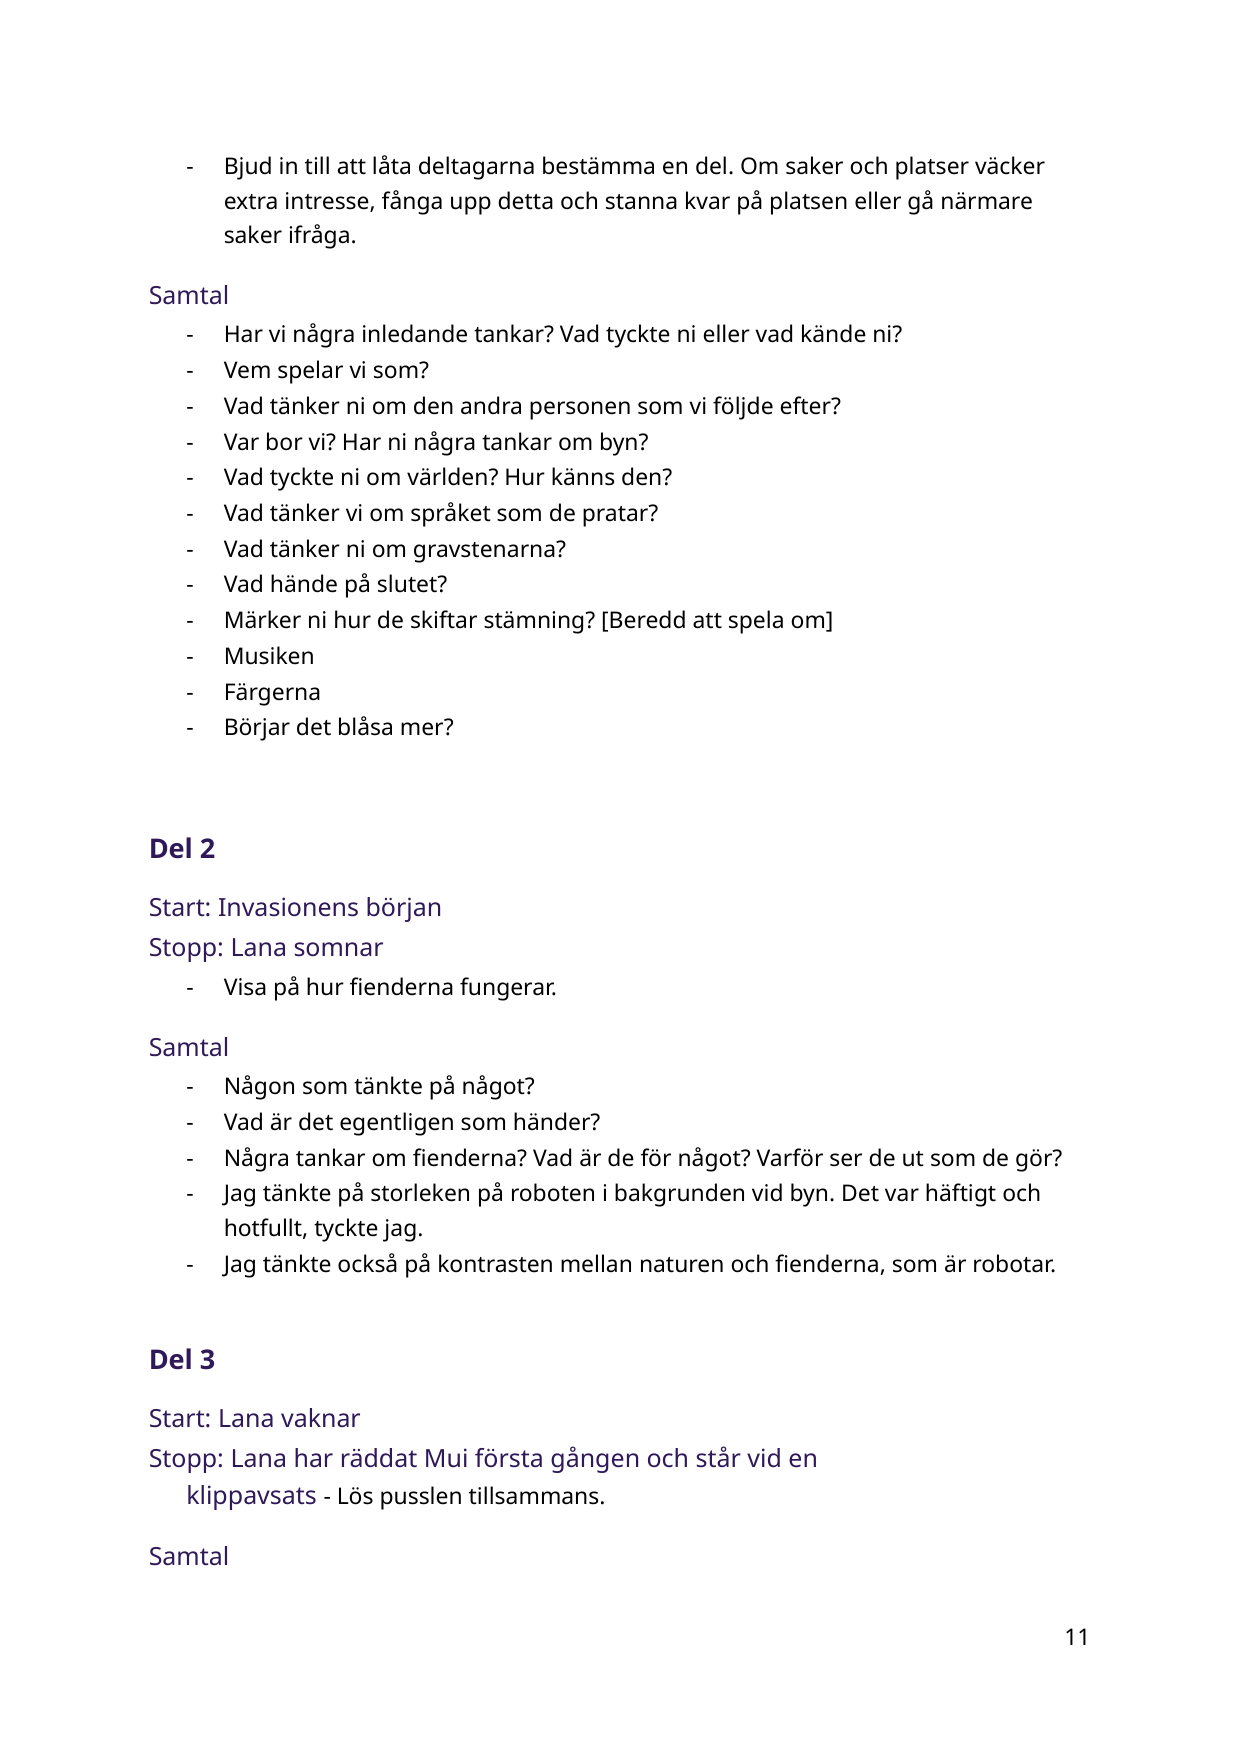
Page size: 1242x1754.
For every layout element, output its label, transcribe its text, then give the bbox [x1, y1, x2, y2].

list Jag tänkte på storleken på roboten i bakgrunden vid byn. Det var häftigt och hotfullt, tyckte jag. [186, 1177, 1090, 1243]
text Samtal [148, 278, 942, 312]
list Har vi några inledande tankar? Vad tyckte ni eller vad kände ni? [186, 318, 1090, 349]
list Börjar det blåsa mer? [186, 711, 1090, 743]
text Samtal [148, 1539, 942, 1573]
list Bjud in till att låta deltagarna bestämma en del. Om saker och platser väcker extra intresse, fånga upp detta och stanna kvar på platsen eller gå närmare saker ifråga. [186, 150, 1090, 251]
text Samtal [148, 1029, 942, 1063]
text Stopp: Lana har räddat Mui första gången och står vid en klippavsats - Lös pusslen tillsammans. [148, 1441, 942, 1512]
list Vad tänker ni om gravstenarna? [186, 533, 1090, 564]
list Musiken [186, 640, 1090, 671]
list Några tankar om fienderna? Vad är de för något? Varför ser de ut som de gör? [186, 1142, 1090, 1173]
list Vad hände på slutet? [186, 568, 1090, 600]
list Vad tyckte ni om världen? Hur känns den? [186, 461, 1090, 492]
text Start: Invasionens början [148, 889, 942, 923]
list Färgerna [186, 676, 1090, 707]
list Var bor vi? Har ni några tankar om byn? [186, 426, 1090, 457]
subtitle Del 2 [148, 829, 1090, 866]
list Vad är det egentligen som händer? [186, 1106, 1090, 1137]
list Vad tänker ni om den andra personen som vi följde efter? [186, 390, 1090, 421]
list Någon som tänkte på något? [186, 1070, 1090, 1101]
list Jag tänkte också på kontrasten mellan naturen och fienderna, som är robotar. [186, 1248, 1090, 1279]
list Vem spelar vi som? [186, 354, 1090, 385]
list Vad tänker vi om språket som de pratar? [186, 497, 1090, 528]
text Stopp: Lana somnar [148, 930, 942, 964]
text Start: Lana vaknar [148, 1400, 942, 1434]
subtitle Del 3 [148, 1340, 1090, 1377]
list Märker ni hur de skiftar stämning? [Beredd att spela om] [186, 604, 1090, 635]
list Visa på hur fienderna fungerar. [186, 971, 1090, 1002]
